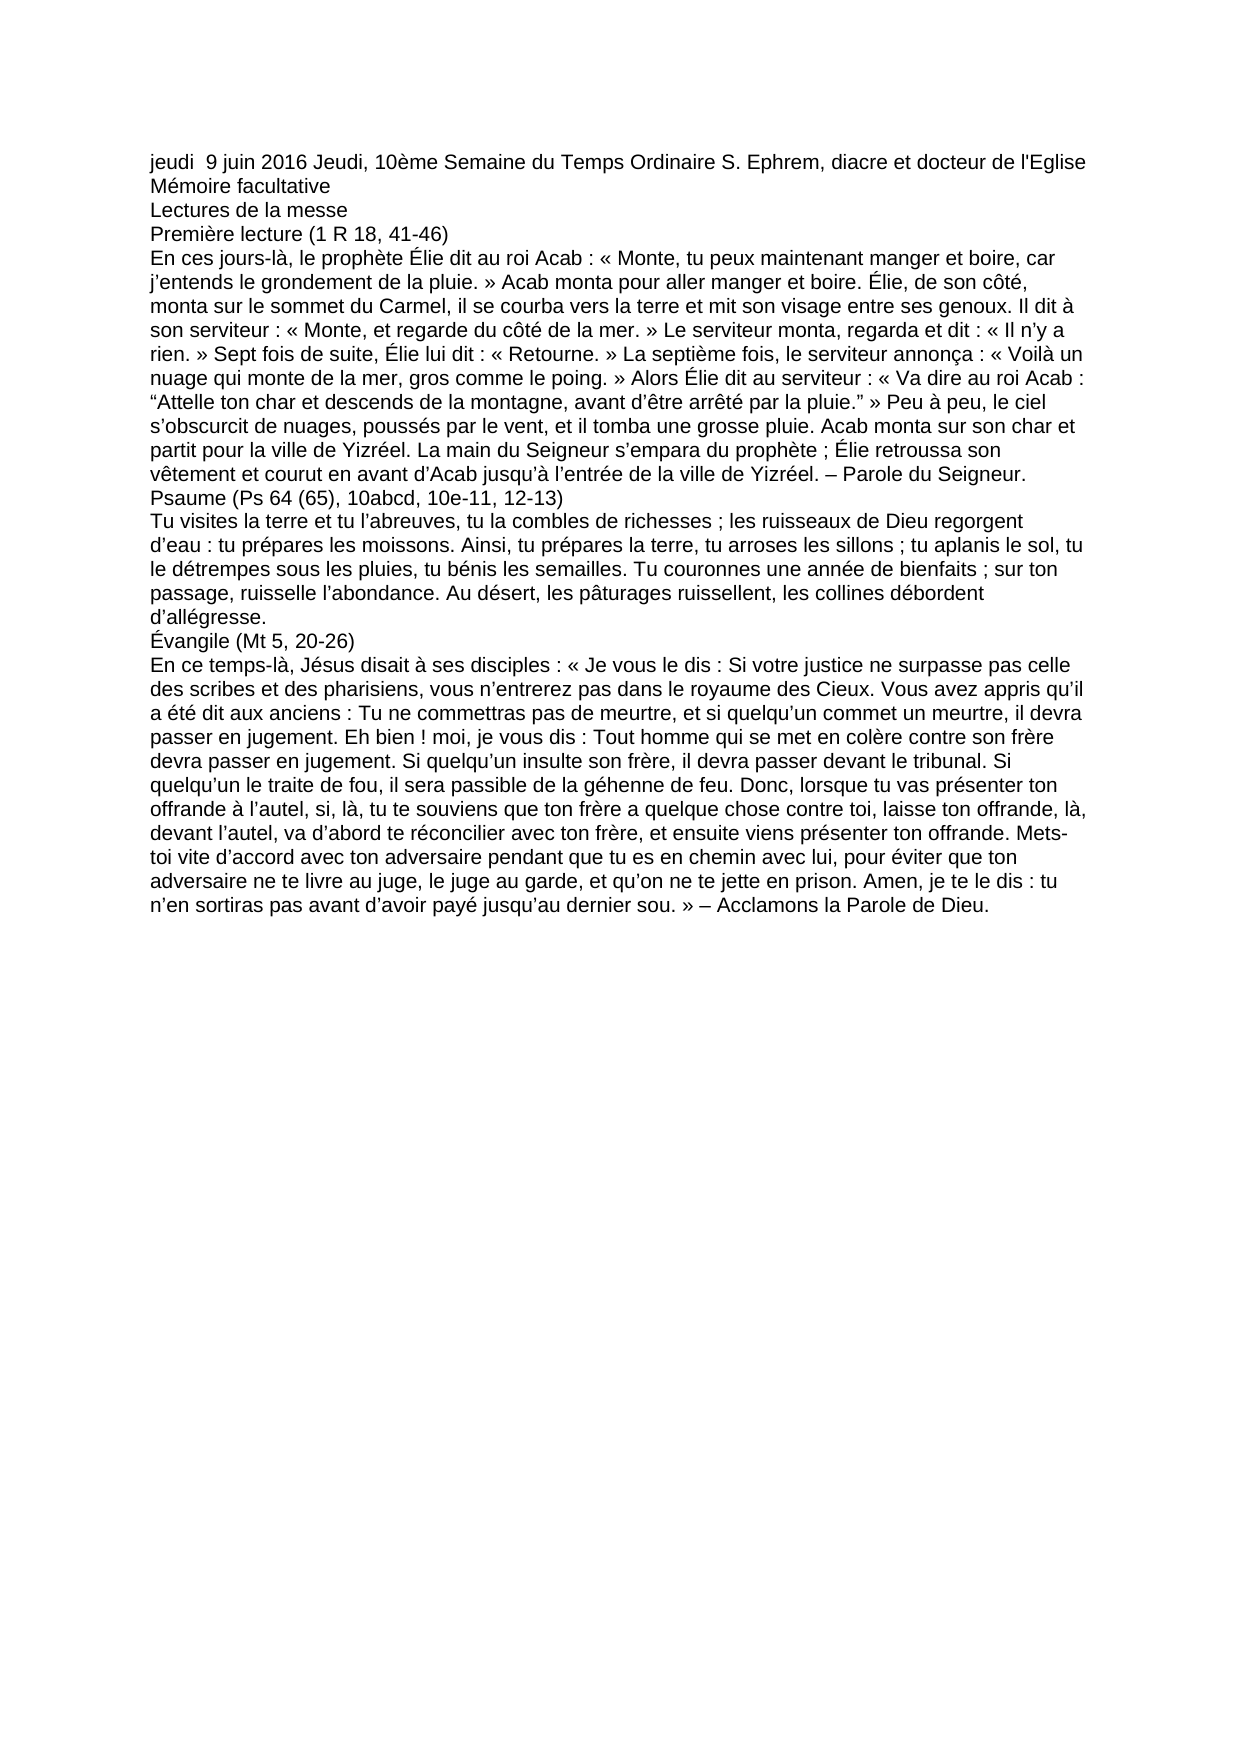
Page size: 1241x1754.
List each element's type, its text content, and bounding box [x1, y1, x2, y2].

text En ces jours-là, le prophète Élie dit au roi Acab : « Monte, tu peux maintenant manger et boire, car j’entends le grondement de la pluie. » Acab monta pour aller manger et boire. Élie, de son côté, monta sur le sommet du Carmel, il se courba vers la terre et mit son visage entre ses genoux. Il dit à son serviteur : « Monte, et regarde du côté de la mer. » Le serviteur monta, regarda et dit : « Il n’y a rien. » Sept fois de suite, Élie lui dit : « Retourne. » La septième fois, le serviteur annonça : « Voilà un nuage qui monte de la mer, gros comme le poing. » Alors Élie dit au serviteur : « Va dire au roi Acab : “Attelle ton char et descends de la montagne, avant d’être arrêté par la pluie.” » Peu à peu, le ciel s’obscurcit de nuages, poussés par le vent, et il tomba une grosse pluie. Acab monta sur son char et partit pour la ville de Yizréel. La main du Seigneur s’empara du prophète ; Élie retroussa son vêtement et courut en avant d’Acab jusqu’à l’entrée de la ville de Yizréel. – Parole du Seigneur. [150, 246, 1090, 485]
text Tu visites la terre et tu l’abreuves, tu la combles de richesses ; les ruisseaux de Dieu regorgent d’eau : tu prépares les moissons. Ainsi, tu prépares la terre, tu arroses les sillons ; tu aplanis le sol, tu le détrempes sous les pluies, tu bénis les semailles. Tu couronnes une année de bienfaits ; sur ton passage, ruisselle l’abondance. Au désert, les pâturages ruissellent, les collines débordent d’allégresse. [150, 509, 1090, 629]
text En ce temps-là, Jésus disait à ses disciples : « Je vous le dis : Si votre justice ne surpasse pas celle des scribes et des pharisiens, vous n’entrerez pas dans le royaume des Cieux. Vous avez appris qu’il a été dit aux anciens : Tu ne commettras pas de meurtre, et si quelqu’un commet un meurtre, il devra passer en jugement. Eh bien ! moi, je vous dis : Tout homme qui se met en colère contre son frère devra passer en jugement. Si quelqu’un insulte son frère, il devra passer devant le tribunal. Si quelqu’un le traite de fou, il sera passible de la géhenne de feu. Donc, lorsque tu vas présenter ton offrande à l’autel, si, là, tu te souviens que ton frère a quelque chose contre toi, laisse ton offrande, là, devant l’autel, va d’abord te réconcilier avec ton frère, et ensuite viens présenter ton offrande. Mets-toi vite d’accord avec ton adversaire pendant que tu es en chemin avec lui, pour éviter que ton adversaire ne te livre au juge, le juge au garde, et qu’on ne te jette en prison. Amen, je te le dis : tu n’en sortiras pas avant d’avoir payé jusqu’au dernier sou. » – Acclamons la Parole de Dieu. [150, 653, 1090, 917]
